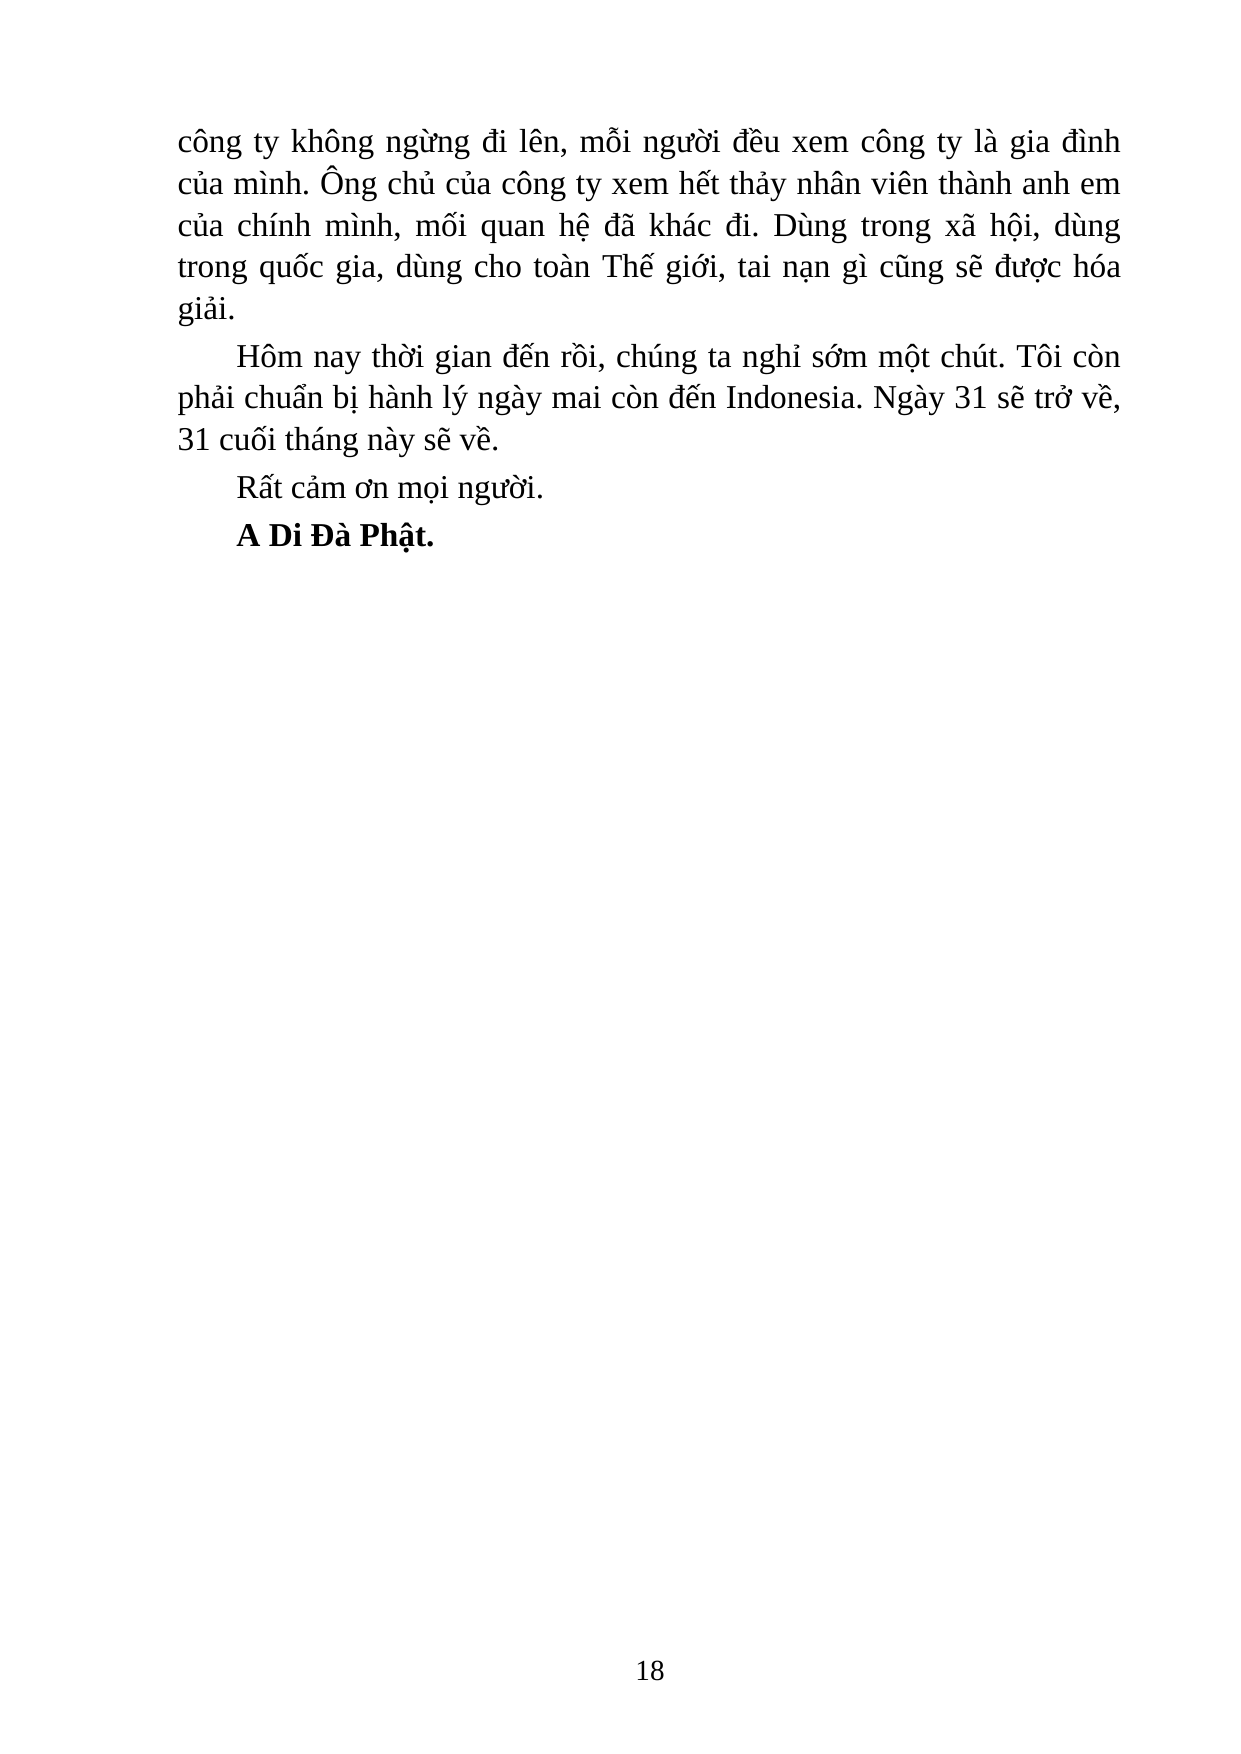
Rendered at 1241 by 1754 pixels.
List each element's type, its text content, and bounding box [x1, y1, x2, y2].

text A Di Đà Phật. [177, 512, 1122, 553]
text Rất cảm ơn mọi người. [177, 464, 1122, 506]
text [177, 118, 1122, 326]
text Hôm nay thời gian đến rồi, chúng ta nghỉ sớm một chút. Tôi còn phải chuẩn bị hành lý ngày mai còn đến Indonesia. Ngày 31 sẽ trở về, 31 cuối tháng này sẽ về. [177, 333, 1122, 458]
